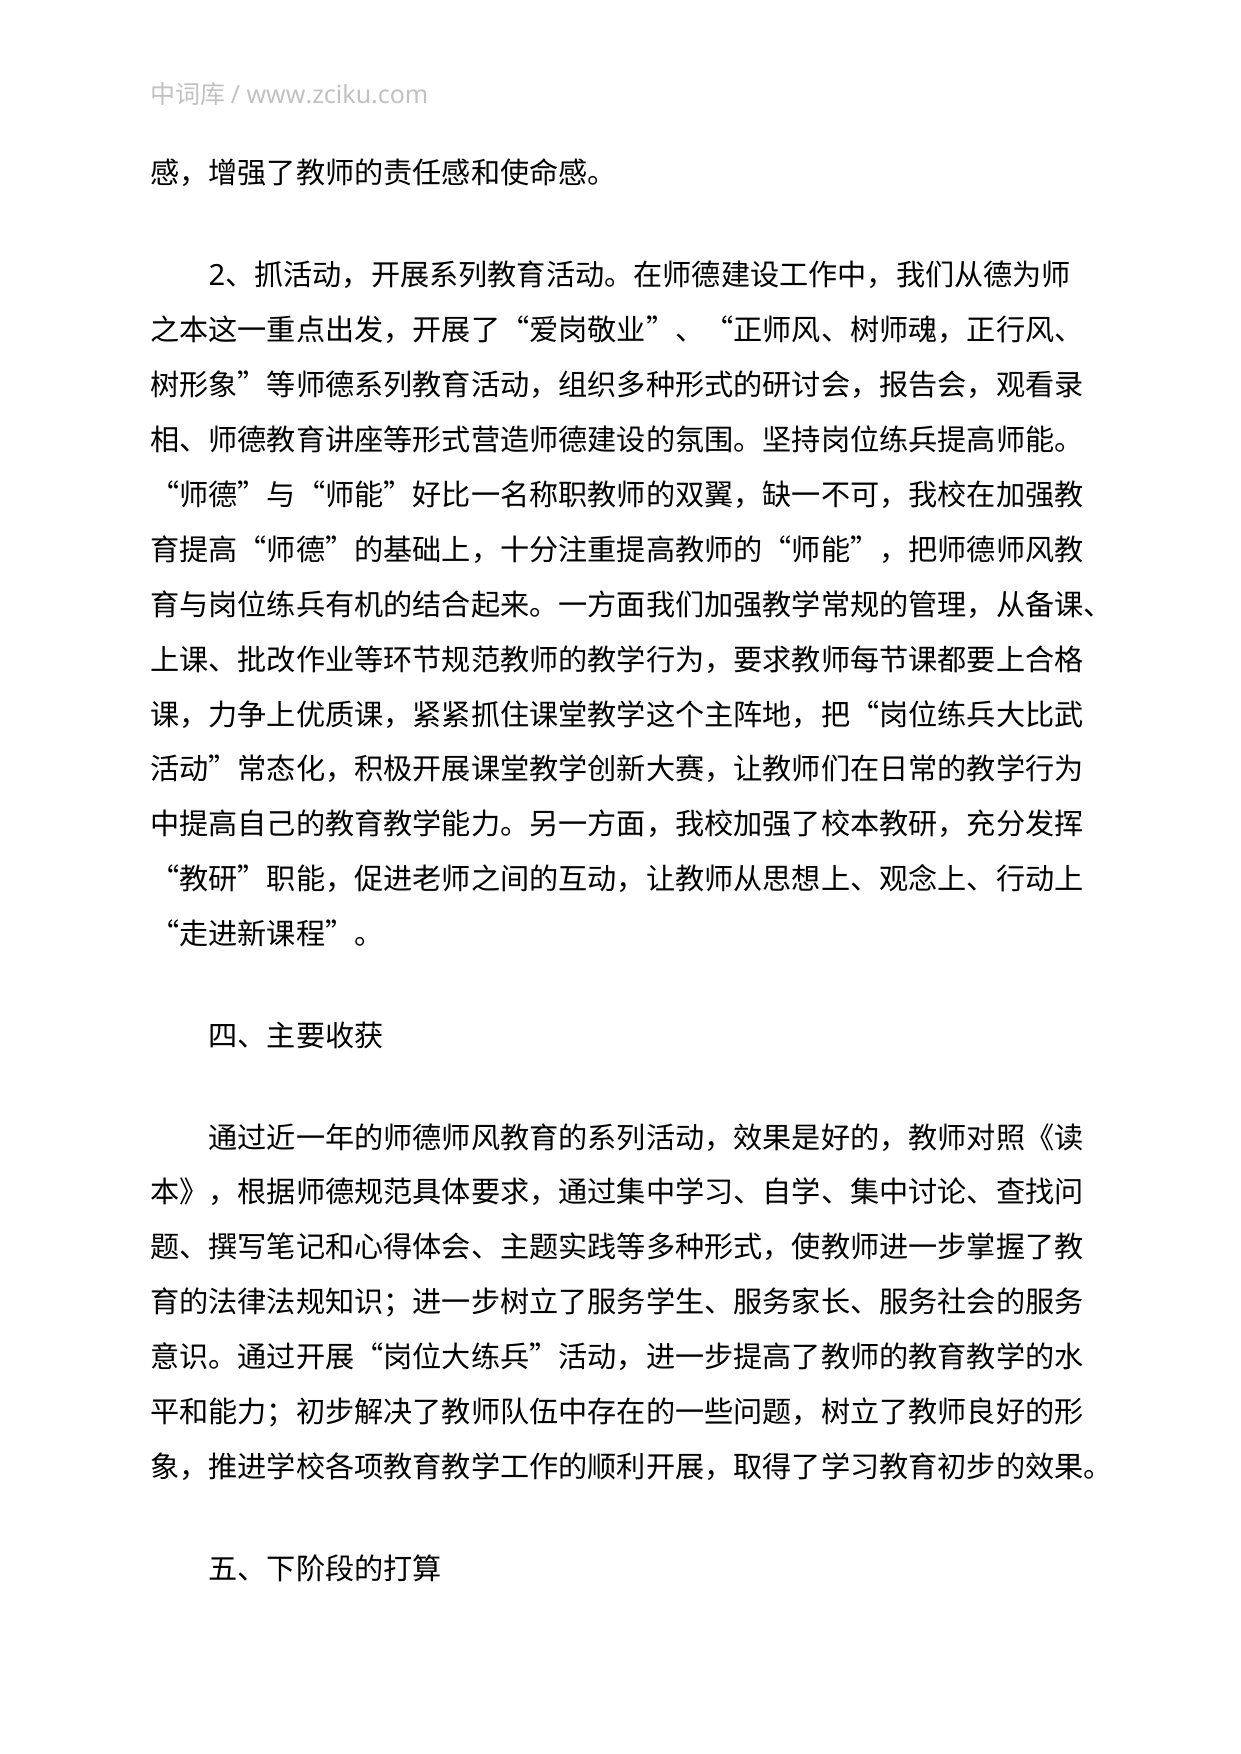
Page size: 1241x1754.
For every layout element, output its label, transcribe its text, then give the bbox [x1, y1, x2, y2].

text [150, 150, 1090, 192]
text 通过近一年的师德师风教育的系列活动，效果是好的，教师对照《读本》，根据师德规范具体要求，通过集中学习、自学、集中讨论、查找问题、撰写笔记和心得体会、主题实践等多种形式，使教师进一步掌握了教育的法律法规知识；进一步树立了服务学生、服务家长、服务社会的服务意识。通过开展“岗位大练兵”活动，进一步提高了教师的教育教学的水平和能力；初步解决了教师队伍中存在的一些问题，树立了教师良好的形象，推进学校各项教育教学工作的顺利开展，取得了学习教育初步的效果。 [150, 1114, 1090, 1486]
text 五、下阶段的打算 [150, 1545, 1090, 1588]
text 2、抓活动，开展系列教育活动。在师德建设工作中，我们从德为师之本这一重点出发，开展了“爱岗敬业”、“正师风、树师魂，正行风、树形象”等师德系列教育活动，组织多种形式的研讨会，报告会，观看录相、师德教育讲座等形式营造师德建设的氛围。坚持岗位练兵提高师能。“师德”与“师能”好比一名称职教师的双翼，缺一不可，我校在加强教育提高“师德”的基础上，十分注重提高教师的“师能”，把师德师风教育与岗位练兵有机的结合起来。一方面我们加强教学常规的管理，从备课、上课、批改作业等环节规范教师的教学行为，要求教师每节课都要上合格课，力争上优质课，紧紧抓住课堂教学这个主阵地，把“岗位练兵大比武活动”常态化，积极开展课堂教学创新大赛，让教师们在日常的教学行为中提高自己的教育教学能力。另一方面，我校加强了校本教研，充分发挥“教研”职能，促进老师之间的互动，让教师从思想上、观念上、行动上“走进新课程”。 [150, 252, 1090, 953]
text 四、主要收获 [150, 1012, 1090, 1055]
